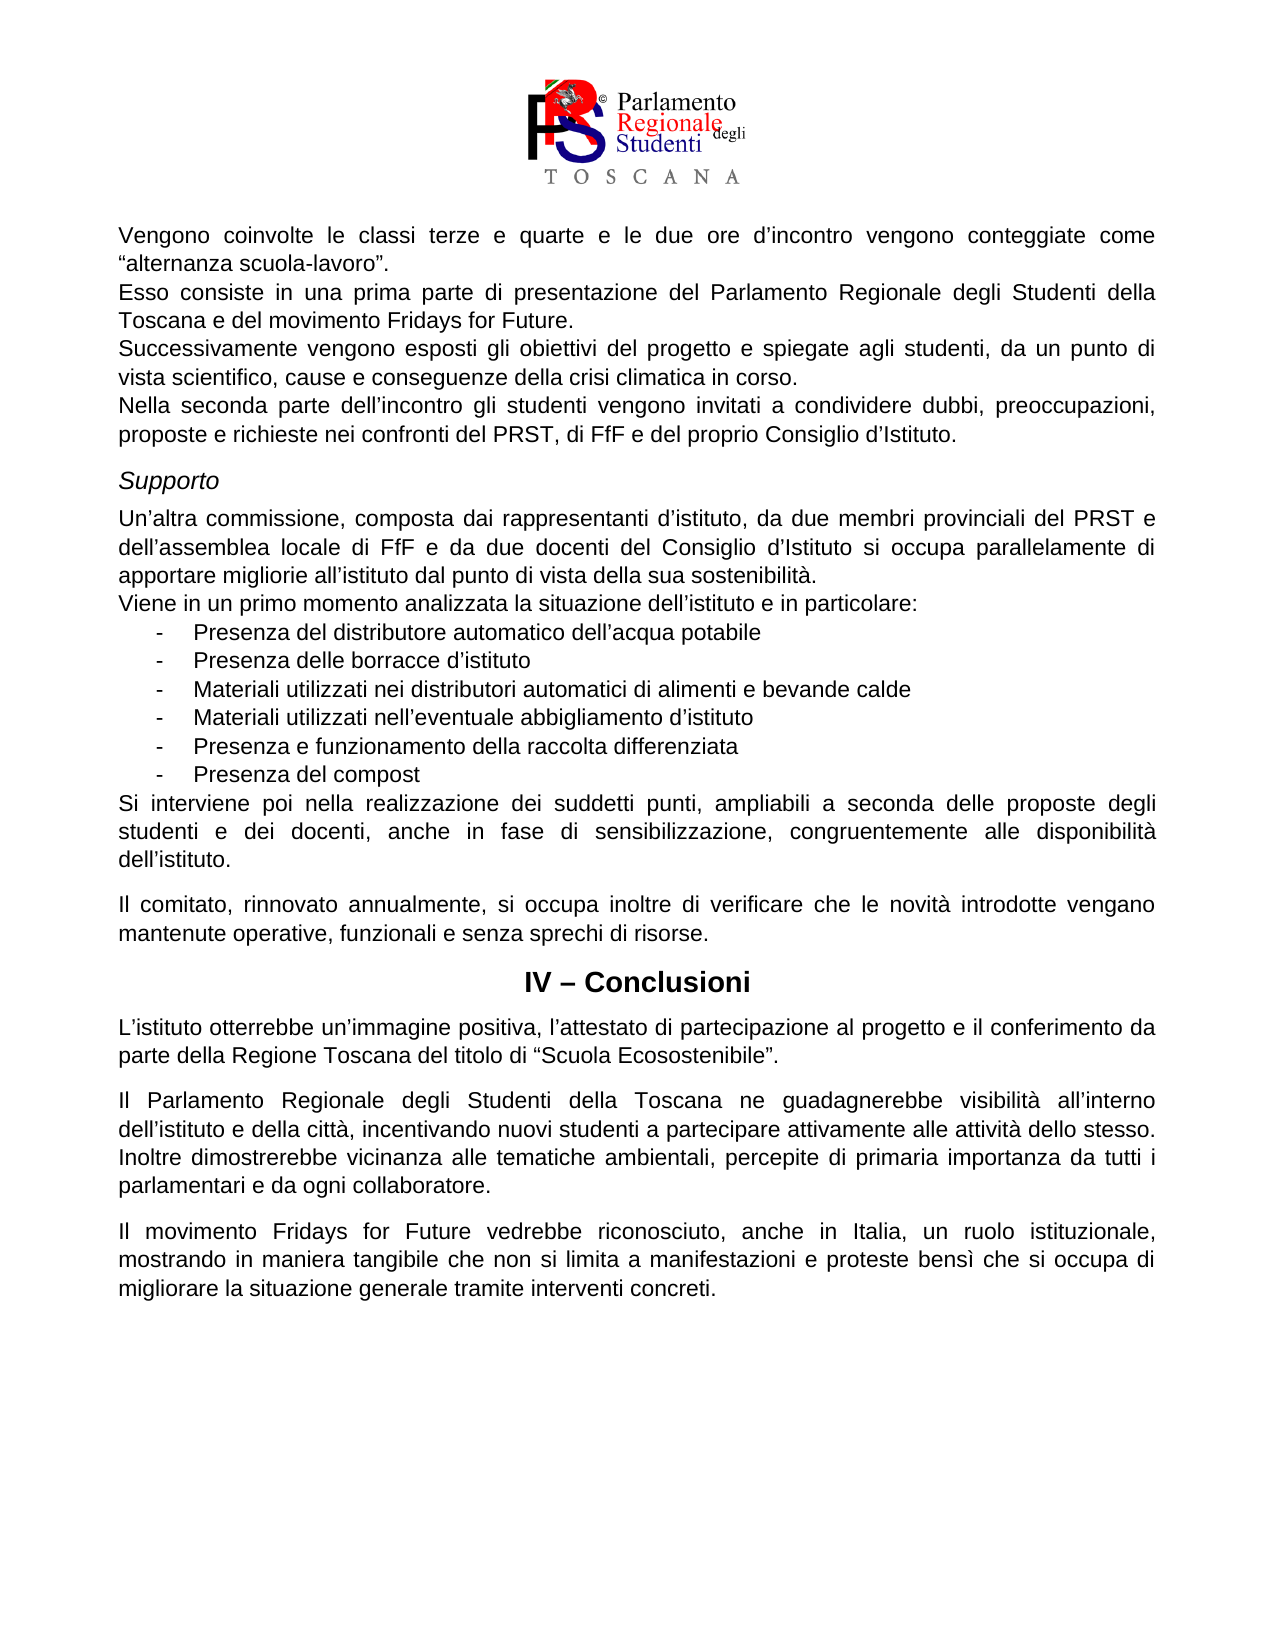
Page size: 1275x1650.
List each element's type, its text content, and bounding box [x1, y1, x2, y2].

list Presenza delle borracce d’istituto [156, 647, 1157, 674]
text Il Parlamento Regionale degli Studenti della Toscana ne guadagnerebbe visibilità all’interno dell’istituto e della città, incentivando nuovi studenti a partecipare attivamente alle attività dello stesso. Inoltre dimostrerebbe vicinanza alle tematiche ambientali, percepite di primaria importanza da tutti i parlamentari e da ogni collaboratore. [118, 1087, 1157, 1199]
text Vengono coinvolte le classi terze e quarte e le due ore d’incontro vengono conteggiate come “alternanza scuola-lavoro”. [118, 222, 1157, 276]
text Il comitato, rinnovato annualmente, si occupa inoltre di verificare che le novità introdotte vengano mantenute operative, funzionali e senza sprechi di risorse. [118, 891, 1157, 946]
list Presenza del distributore automatico dell’acqua potabile [156, 619, 1157, 645]
text Viene in un primo momento analizzata la situazione dell’istituto e in particolare: [118, 590, 1157, 617]
text IV – Conclusioni [118, 965, 1157, 998]
text L’istituto otterrebbe un’immagine positiva, l’attestato di partecipazione al progetto e il conferimento da parte della Regione Toscana del titolo di “Scuola Ecosostenibile”. [118, 1014, 1157, 1068]
list Presenza e funzionamento della raccolta differenziata [156, 733, 1157, 759]
text Si interviene poi nella realizzazione dei suddetti punti, ampliabili a seconda delle proposte degli studenti e dei docenti, anche in fase di sensibilizzazione, congruentemente alle disponibilità dell’istituto. [118, 789, 1157, 873]
text Nella seconda parte dell’incontro gli studenti vengono invitati a condividere dubbi, preoccupazioni, proposte e richieste nei confronti del PRST, di FfF e del proprio Consiglio d’Istituto. [118, 392, 1157, 447]
text Il movimento Fridays for Future vedrebbe riconosciuto, anche in Italia, un ruolo istituzionale, mostrando in maniera tangibile che non si limita a manifestazioni e proteste bensì che si occupa di migliorare la situazione generale tramite interventi concreti. [118, 1218, 1157, 1301]
list Materiali utilizzati nell’eventuale abbigliamento d’istituto [156, 704, 1157, 731]
text Supporto [118, 466, 1157, 494]
list Materiali utilizzati nei distributori automatici di alimenti e bevande calde [156, 676, 1157, 702]
list Presenza del compost [156, 761, 1157, 787]
text Successivamente vengono esposti gli obiettivi del progetto e spiegate agli studenti, da un punto di vista scientifico, cause e conseguenze della crisi climatica in corso. [118, 335, 1157, 390]
text Un’altra commissione, composta dai rappresentanti d’istituto, da due membri provinciali del PRST e dell’assemblea locale di FfF e da due docenti del Consiglio d’Istituto si occupa parallelamente di apportare migliorie all’istituto dal punto di vista della sua sostenibilità. [118, 505, 1157, 588]
picture [524, 75, 751, 193]
text Esso consiste in una prima parte di presentazione del Parlamento Regionale degli Studenti della Toscana e del movimento Fridays for Future. [118, 278, 1157, 333]
